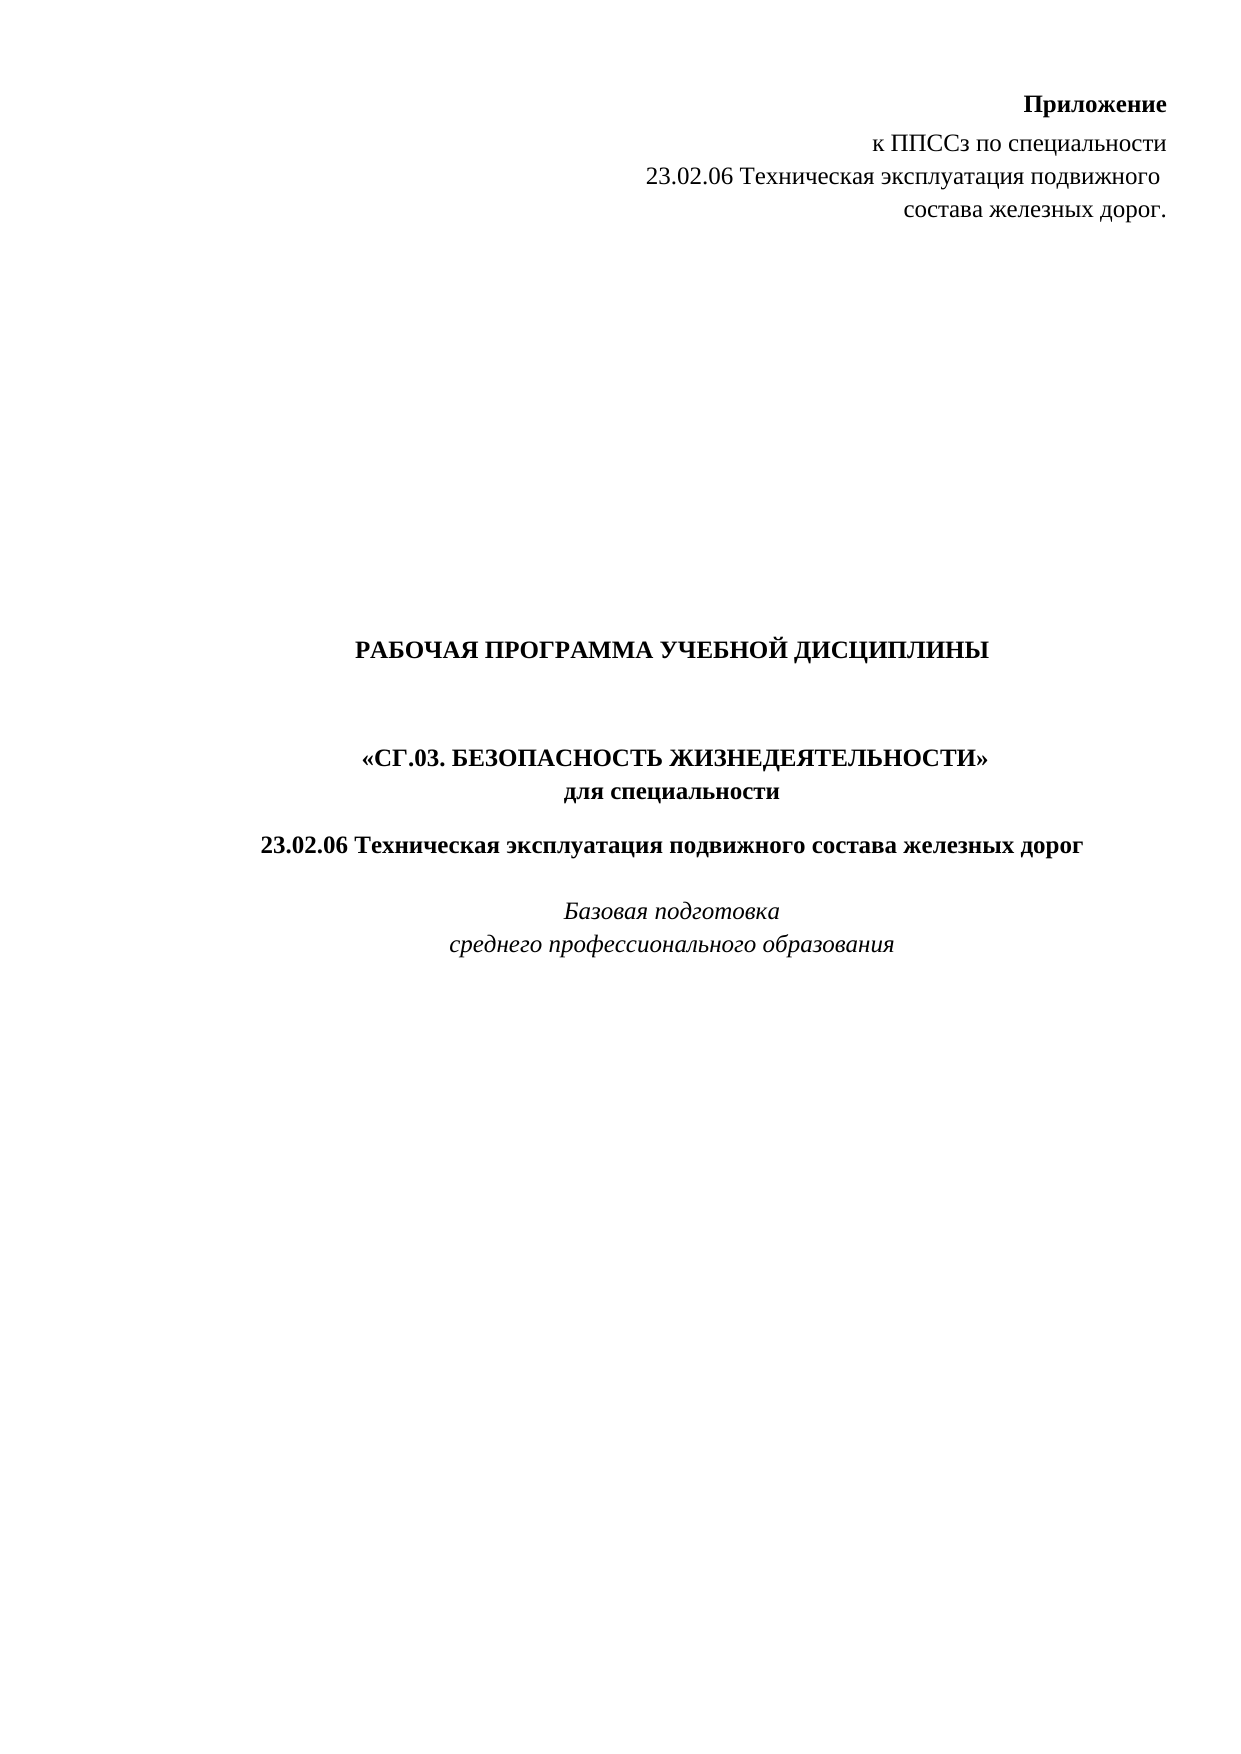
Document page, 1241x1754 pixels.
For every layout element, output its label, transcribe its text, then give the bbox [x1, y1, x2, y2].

text Приложение [177, 89, 1167, 117]
text среднего профессионального образования [177, 929, 1167, 958]
text 23.02.06 Техническая эксплуатация подвижного состава железных дорог [177, 830, 1167, 859]
text РАБОЧАЯ ПРОГРАММА УЧЕБНОЙ ДИСЦИПЛИНЫ [177, 635, 1167, 664]
text Базовая подготовка [177, 896, 1167, 925]
text к ППССз по специальности [177, 128, 1167, 157]
text «СГ.03. БЕЗОПАСНОСТЬ ЖИЗНЕДЕЯТЕЛЬНОСТИ» [177, 743, 1167, 772]
text 23.02.06 Техническая эксплуатация подвижного состава железных дорог. [177, 161, 1167, 223]
text для специальности [177, 776, 1167, 805]
